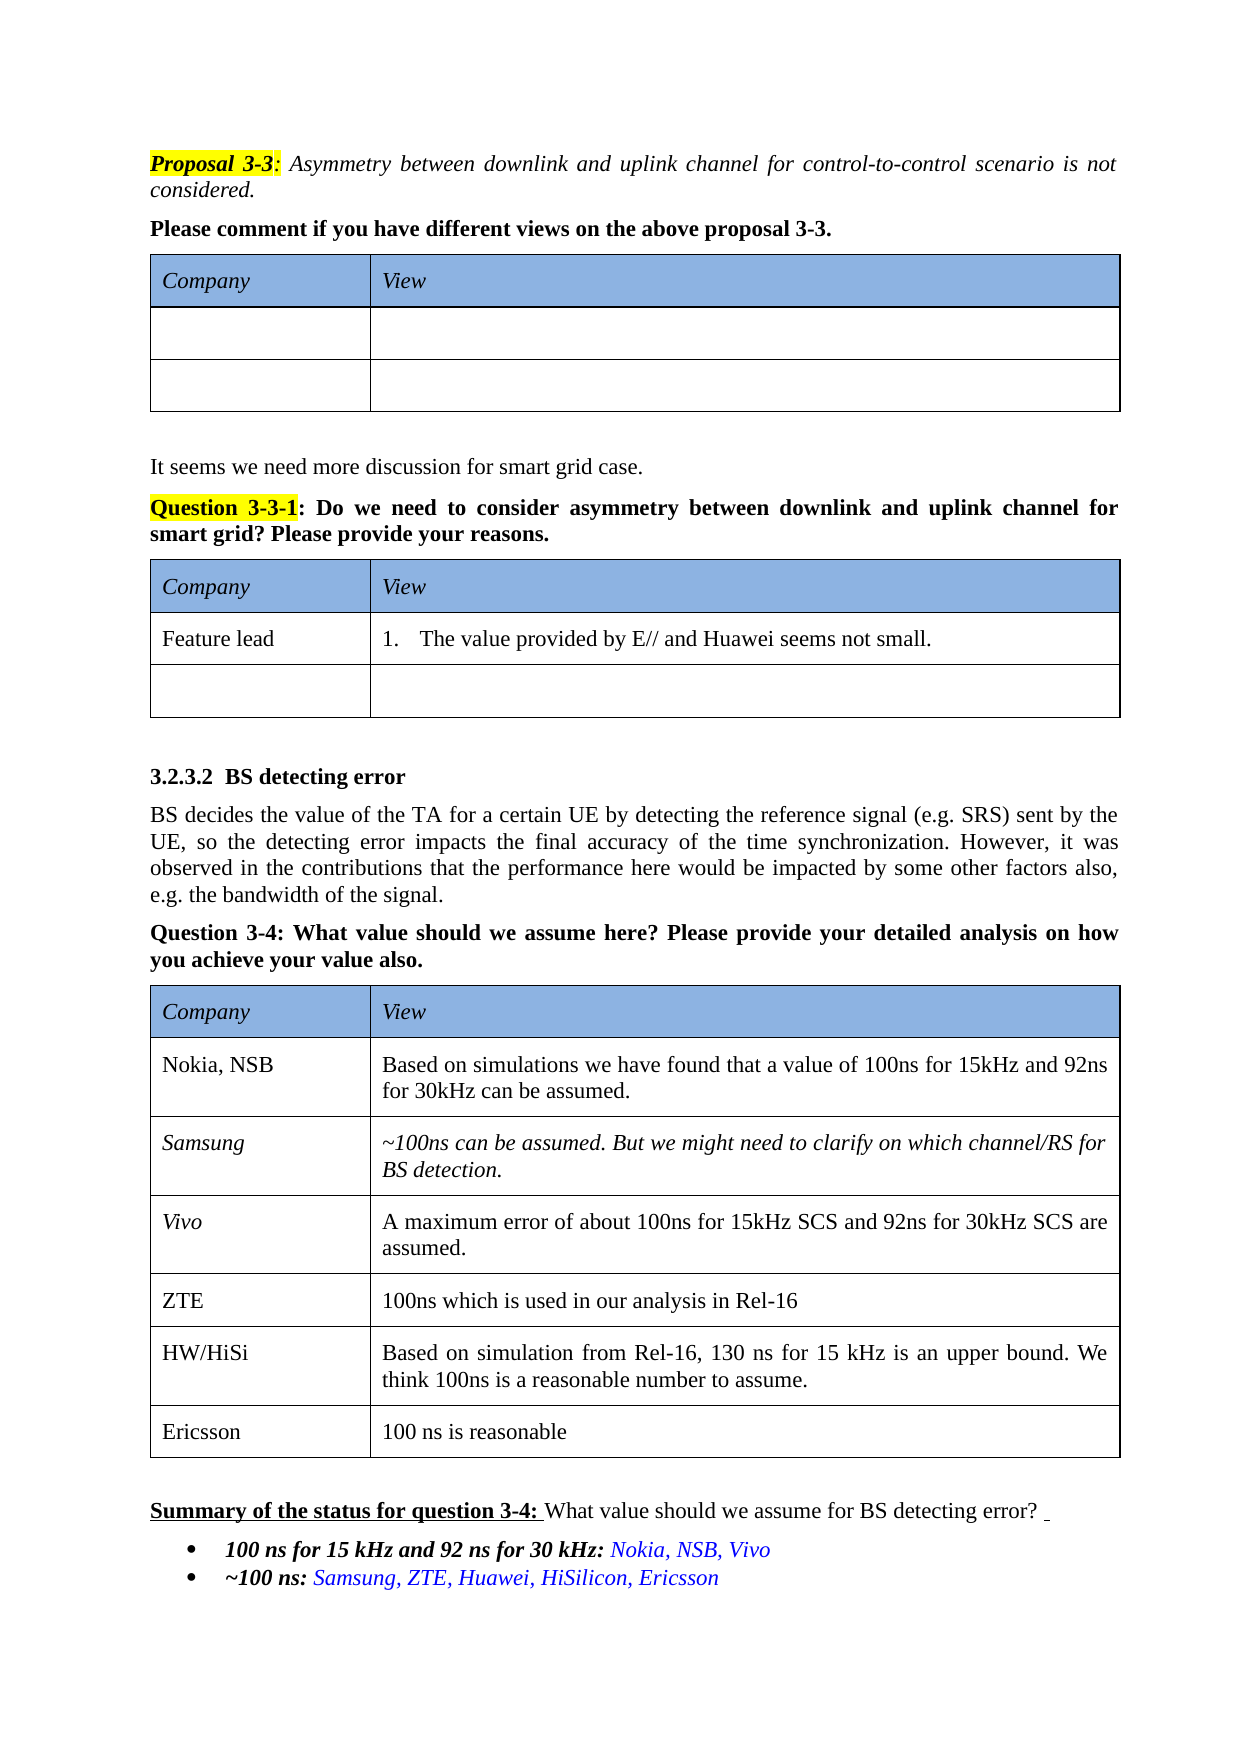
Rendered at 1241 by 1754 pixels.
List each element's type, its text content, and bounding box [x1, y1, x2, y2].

table_cell [371, 360, 1119, 411]
table_cell Based on simulation from Rel-16, 130 ns for 15 kHz is an upper bound. We think 100ns is a reasonable number to assume. [371, 1327, 1119, 1404]
table_cell [371, 665, 1119, 717]
subtitle BS detecting error [150, 763, 1120, 789]
table_header View [371, 255, 1119, 306]
list 100 ns for 15 kHz and 92 ns for 30 kHz: Nokia, NSB, Vivo [187, 1536, 1120, 1562]
table_cell Ericsson [151, 1406, 370, 1457]
table_cell The value provided by E// and Huawei seems not small. [371, 613, 1119, 664]
list ~100 ns: Samsung, ZTE, Huawei, HiSilicon, Ericsson [187, 1564, 1120, 1590]
table_header View [371, 986, 1119, 1037]
table_cell ZTE [151, 1274, 370, 1326]
table_cell Feature lead [151, 613, 370, 664]
table_cell A maximum error of about 100ns for 15kHz SCS and 92ns for 30kHz SCS are assumed. [371, 1196, 1119, 1273]
table_header Company [151, 560, 370, 612]
table_cell [151, 308, 370, 359]
table_cell ~100ns can be assumed. But we might need to clarify on which channel/RS for BS detection. [371, 1117, 1119, 1194]
table_cell [151, 665, 370, 717]
table_cell [371, 308, 1119, 359]
table_cell 100ns which is used in our analysis in Rel-16 [371, 1274, 1119, 1326]
table_cell Based on simulations we have found that a value of 100ns for 15kHz and 92ns for 30kHz can be assumed. [371, 1038, 1119, 1116]
table_header Company [151, 255, 370, 306]
text Question 3-4: What value should we assume here? Please provide your detailed analysis on how you achieve your value also. [150, 919, 1120, 972]
text Proposal 3-3: Asymmetry between downlink and uplink channel for control-to-control scenario is not considered. [150, 150, 1120, 203]
table_cell Vivo [151, 1196, 370, 1273]
text Please comment if you have different views on the above proposal 3-3. [150, 215, 1120, 242]
text Question 3-3-1: Do we need to consider asymmetry between downlink and uplink channel for smart grid? Please provide your reasons. [150, 494, 1120, 547]
text It seems we need more discussion for smart grid case. [150, 453, 1120, 479]
text BS decides the value of the TA for a certain UE by detecting the reference signal (e.g. SRS) sent by the UE, so the detecting error impacts the final accuracy of the time synchronization. However, it was observed in the contributions that the performance here would be impacted by some other factors also, e.g. the bandwidth of the signal. [150, 802, 1120, 907]
table_cell 100 ns is reasonable [371, 1406, 1119, 1457]
table_header Company [151, 986, 370, 1037]
table_header View [371, 560, 1119, 612]
table_cell Nokia, NSB [151, 1038, 370, 1116]
subtitle Summary of the status for question 3-4: What value should we assume for BS detecting error? [150, 1497, 1120, 1523]
table_cell HW/HiSi [151, 1327, 370, 1404]
table_cell [151, 360, 370, 411]
table_cell Samsung [151, 1117, 370, 1194]
